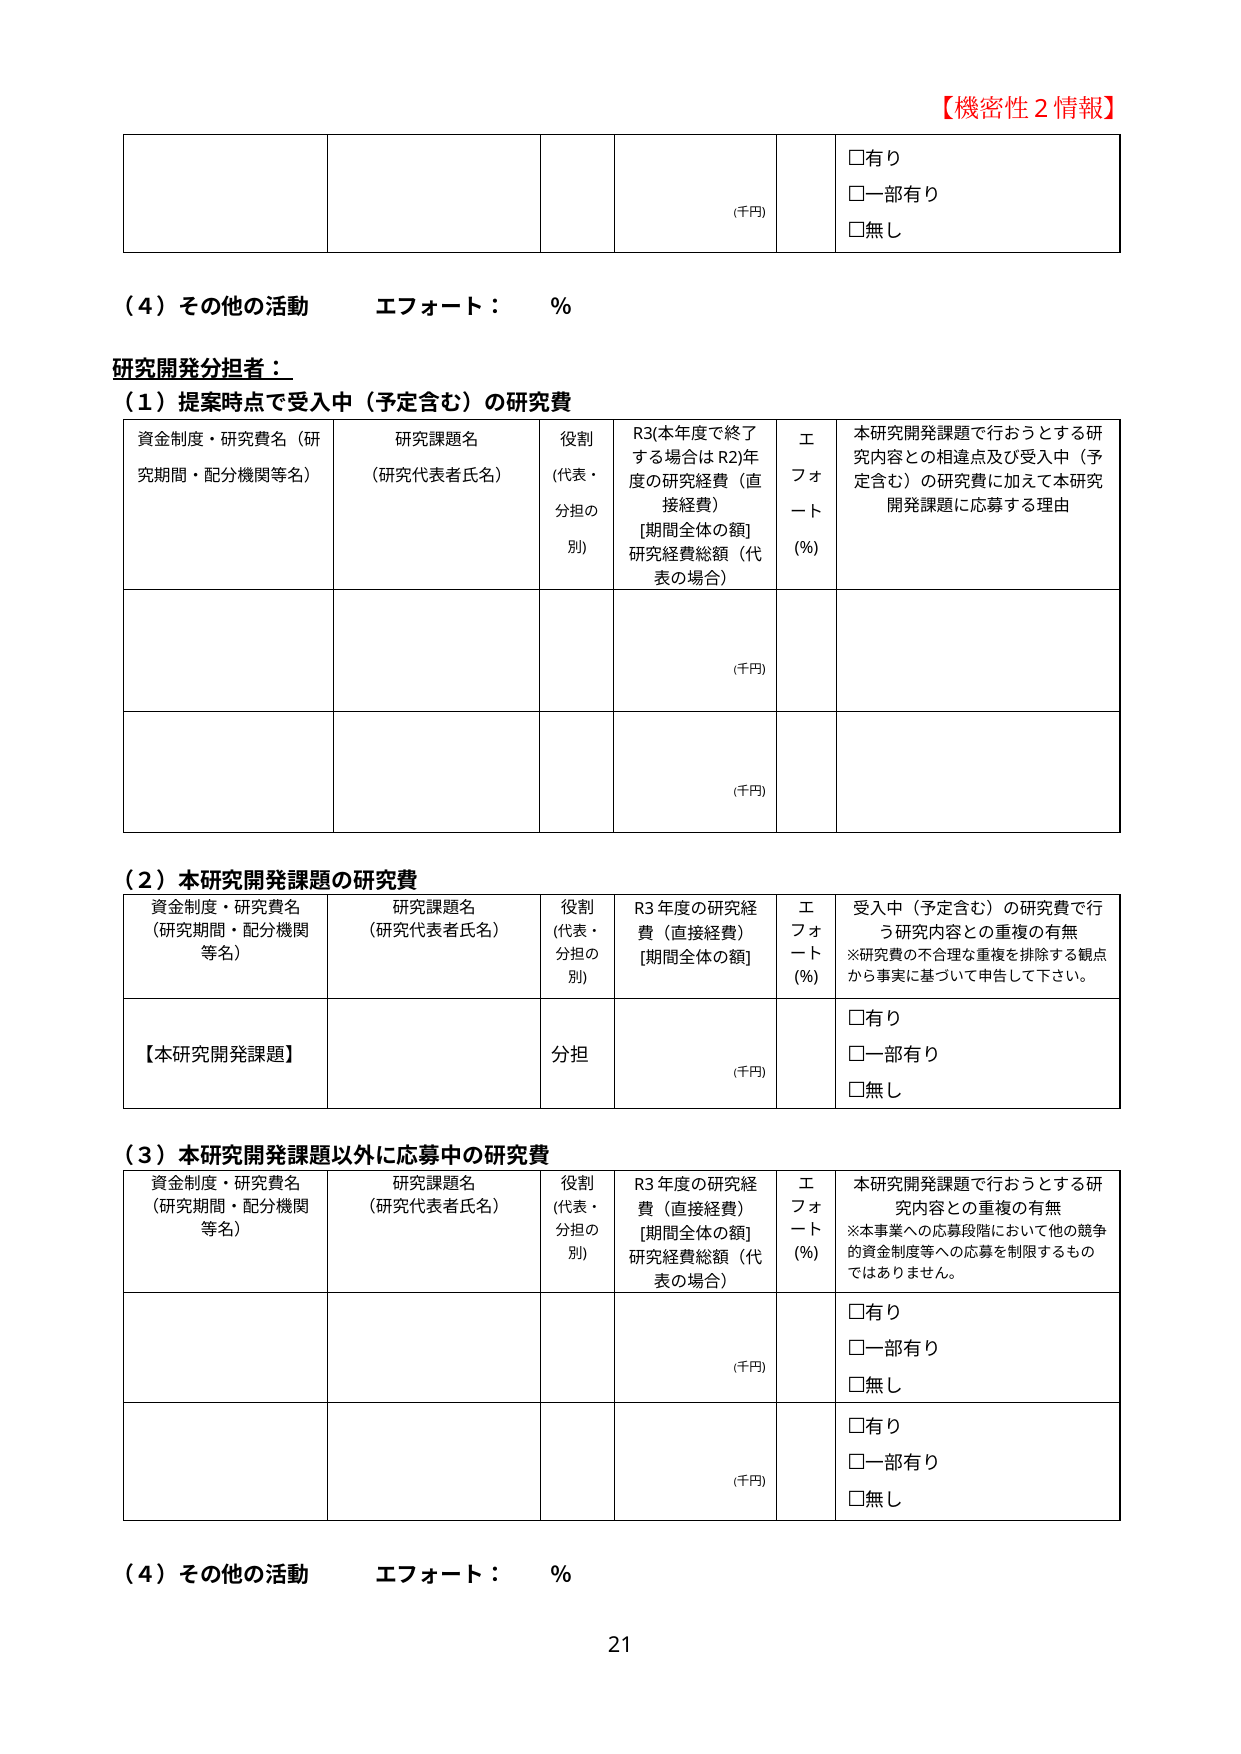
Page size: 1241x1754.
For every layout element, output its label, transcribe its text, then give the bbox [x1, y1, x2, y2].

table_cell (千円) [615, 1403, 776, 1520]
table_cell [124, 712, 333, 832]
table_cell [540, 590, 613, 711]
table_header 資金制度・研究費名（研究期間・配分機関等名） [124, 420, 333, 589]
table_cell [540, 712, 613, 832]
table_header 資金制度・研究費名（研究期間・配分機関等名） [124, 895, 327, 998]
text （４）その他の活動 エフォート： ％ [112, 289, 1128, 321]
table_cell (千円) [615, 999, 776, 1108]
table_cell [541, 135, 614, 252]
table_cell [334, 590, 539, 711]
table_header 受入中（予定含む）の研究費で行う研究内容との重複の有無 ※研究費の不合理な重複を排除する観点から事実に基づいて申告して下さい。 [836, 895, 1119, 998]
table_cell [837, 590, 1119, 711]
table_cell [124, 1293, 327, 1402]
table_cell 分担 [541, 999, 614, 1108]
table_header エフォート(%) [777, 1171, 835, 1292]
table_cell 有り 一部有り 無し [836, 1403, 1119, 1520]
table_cell (千円) [615, 135, 776, 252]
table_cell [328, 999, 540, 1108]
text （４）その他の活動 エフォート： ％ [112, 1557, 1128, 1589]
table_header 役割(代表・分担の別) [540, 420, 613, 589]
table_cell 【本研究開発課題】 [124, 999, 327, 1108]
table_cell [837, 712, 1119, 832]
table_cell [777, 590, 836, 711]
table_header R3(本年度で終了する場合はR2)年度の研究経費（直接経費） [期間全体の額] 研究経費総額（代表の場合） [614, 420, 776, 589]
table_cell [541, 1293, 614, 1402]
table_header R3年度の研究経費（直接経費） [期間全体の額] 研究経費総額（代表の場合） [615, 1171, 776, 1292]
table_header 研究課題名 （研究代表者氏名） [334, 420, 539, 589]
text （２）本研究開発課題の研究費 [112, 863, 1084, 894]
table_cell [124, 590, 333, 711]
table_cell 有り 一部有り 無し [836, 1293, 1119, 1402]
table_cell (千円) [614, 712, 776, 832]
table_cell [777, 1293, 835, 1402]
table_header エフォート(%) [777, 420, 836, 589]
table_cell [328, 1293, 540, 1402]
table_cell 有り 一部有り 無し [836, 999, 1119, 1108]
table_cell 有り 一部有り 無し [836, 135, 1119, 252]
table_cell [124, 135, 327, 252]
table_header 役割(代表・分担の別) [541, 1171, 614, 1292]
table_cell [334, 712, 539, 832]
table_header エフォート(%) [777, 895, 835, 998]
table_header 本研究開発課題で行おうとする研究内容との重複の有無 ※本事業への応募段階において他の競争的資金制度等への応募を制限するものではありません。 [836, 1171, 1119, 1292]
table_cell [328, 1403, 540, 1520]
table_cell [777, 999, 835, 1108]
table_cell (千円) [615, 1293, 776, 1402]
table_header 資金制度・研究費名（研究期間・配分機関等名） [124, 1171, 327, 1292]
table_header 研究課題名 （研究代表者氏名） [328, 895, 540, 998]
table_cell [541, 1403, 614, 1520]
text （３）本研究開発課題以外に応募中の研究費 [112, 1138, 1084, 1170]
table_cell [328, 135, 540, 252]
table_cell [777, 1403, 835, 1520]
table_header 研究課題名 （研究代表者氏名） [328, 1171, 540, 1292]
table_cell [124, 1403, 327, 1520]
table_cell [777, 135, 835, 252]
table_cell [777, 712, 836, 832]
table_header 本研究開発課題で行おうとする研究内容との相違点及び受入中（予定含む）の研究費に加えて本研究開発課題に応募する理由 [837, 420, 1119, 589]
text （１）提案時点で受入中（予定含む）の研究費 [112, 382, 1128, 419]
table_header 役割(代表・分担の別) [541, 895, 614, 998]
table_cell (千円) [614, 590, 776, 711]
table_header R3年度の研究経費（直接経費） [期間全体の額] [615, 895, 776, 998]
text 研究開発分担者： [112, 351, 1128, 382]
